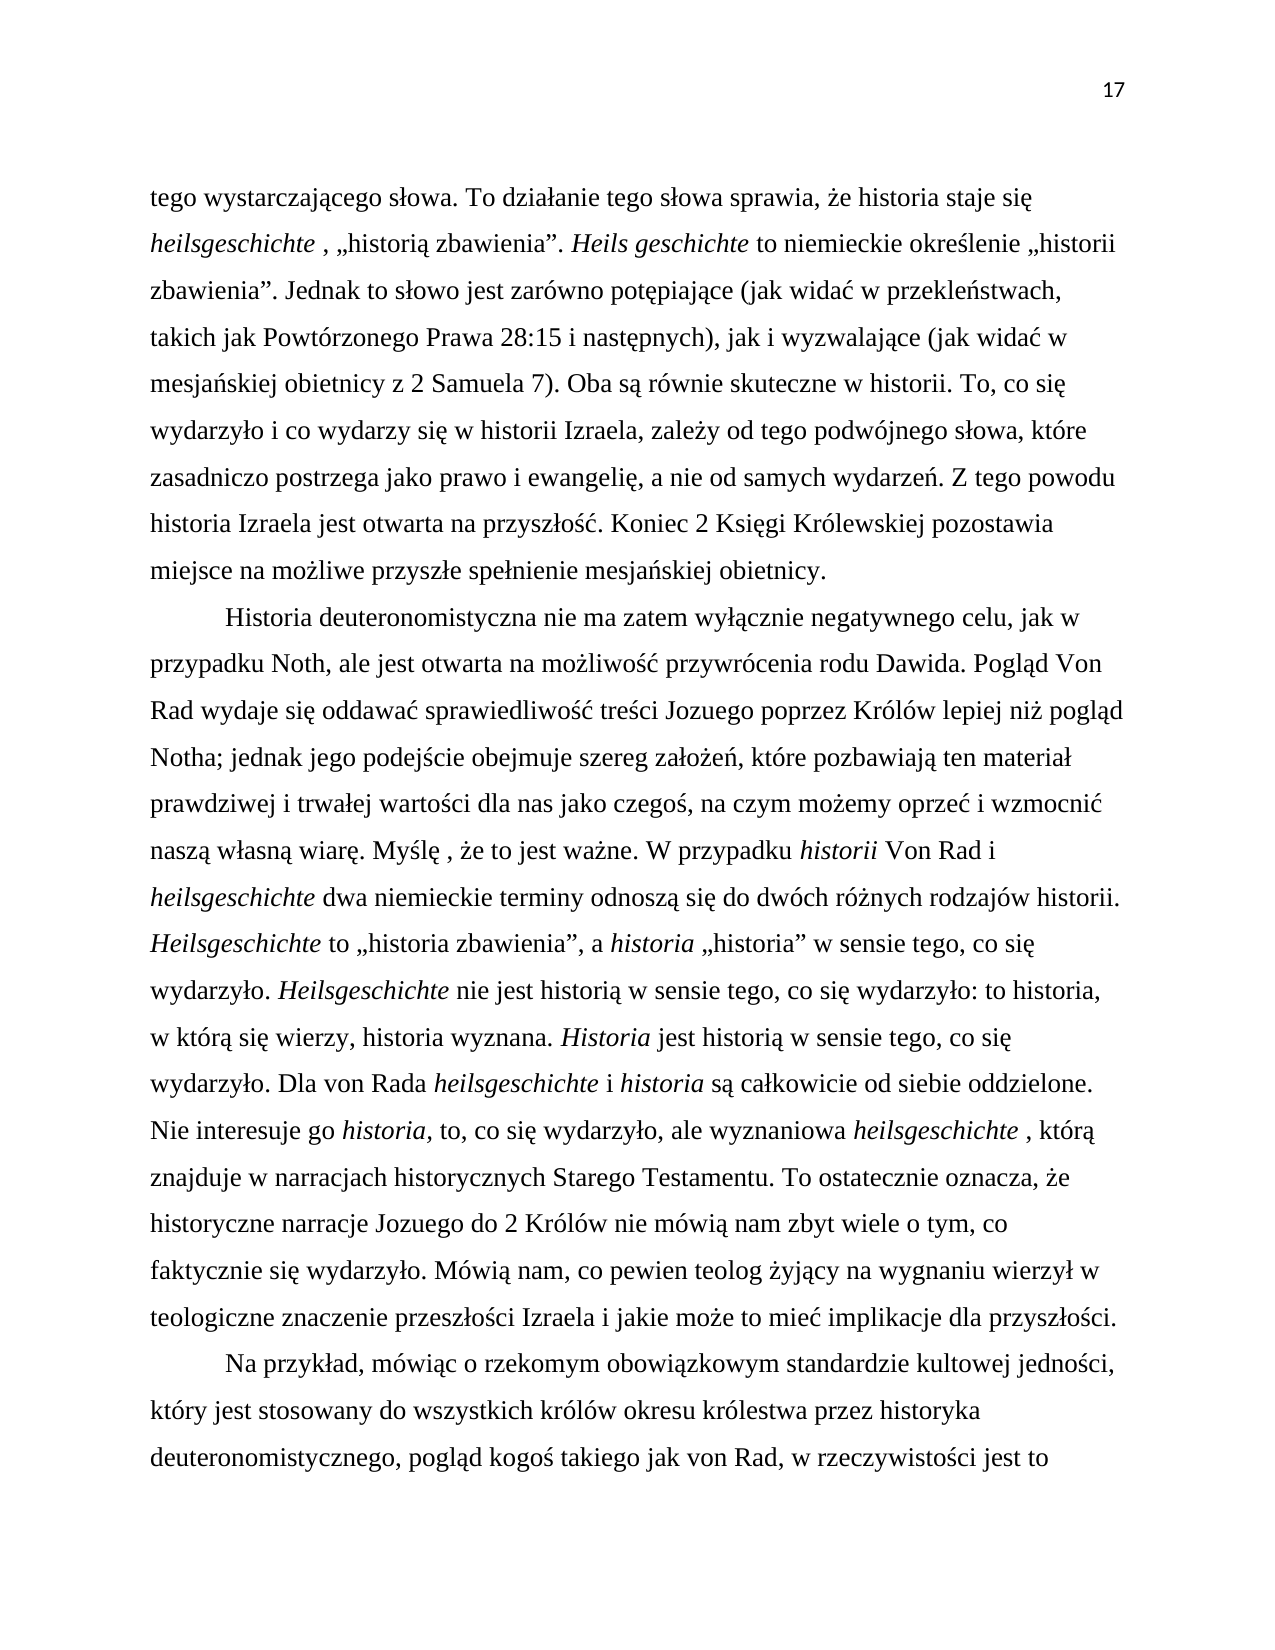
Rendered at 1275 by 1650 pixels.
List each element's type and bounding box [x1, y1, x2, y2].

text [150, 181, 1125, 1472]
